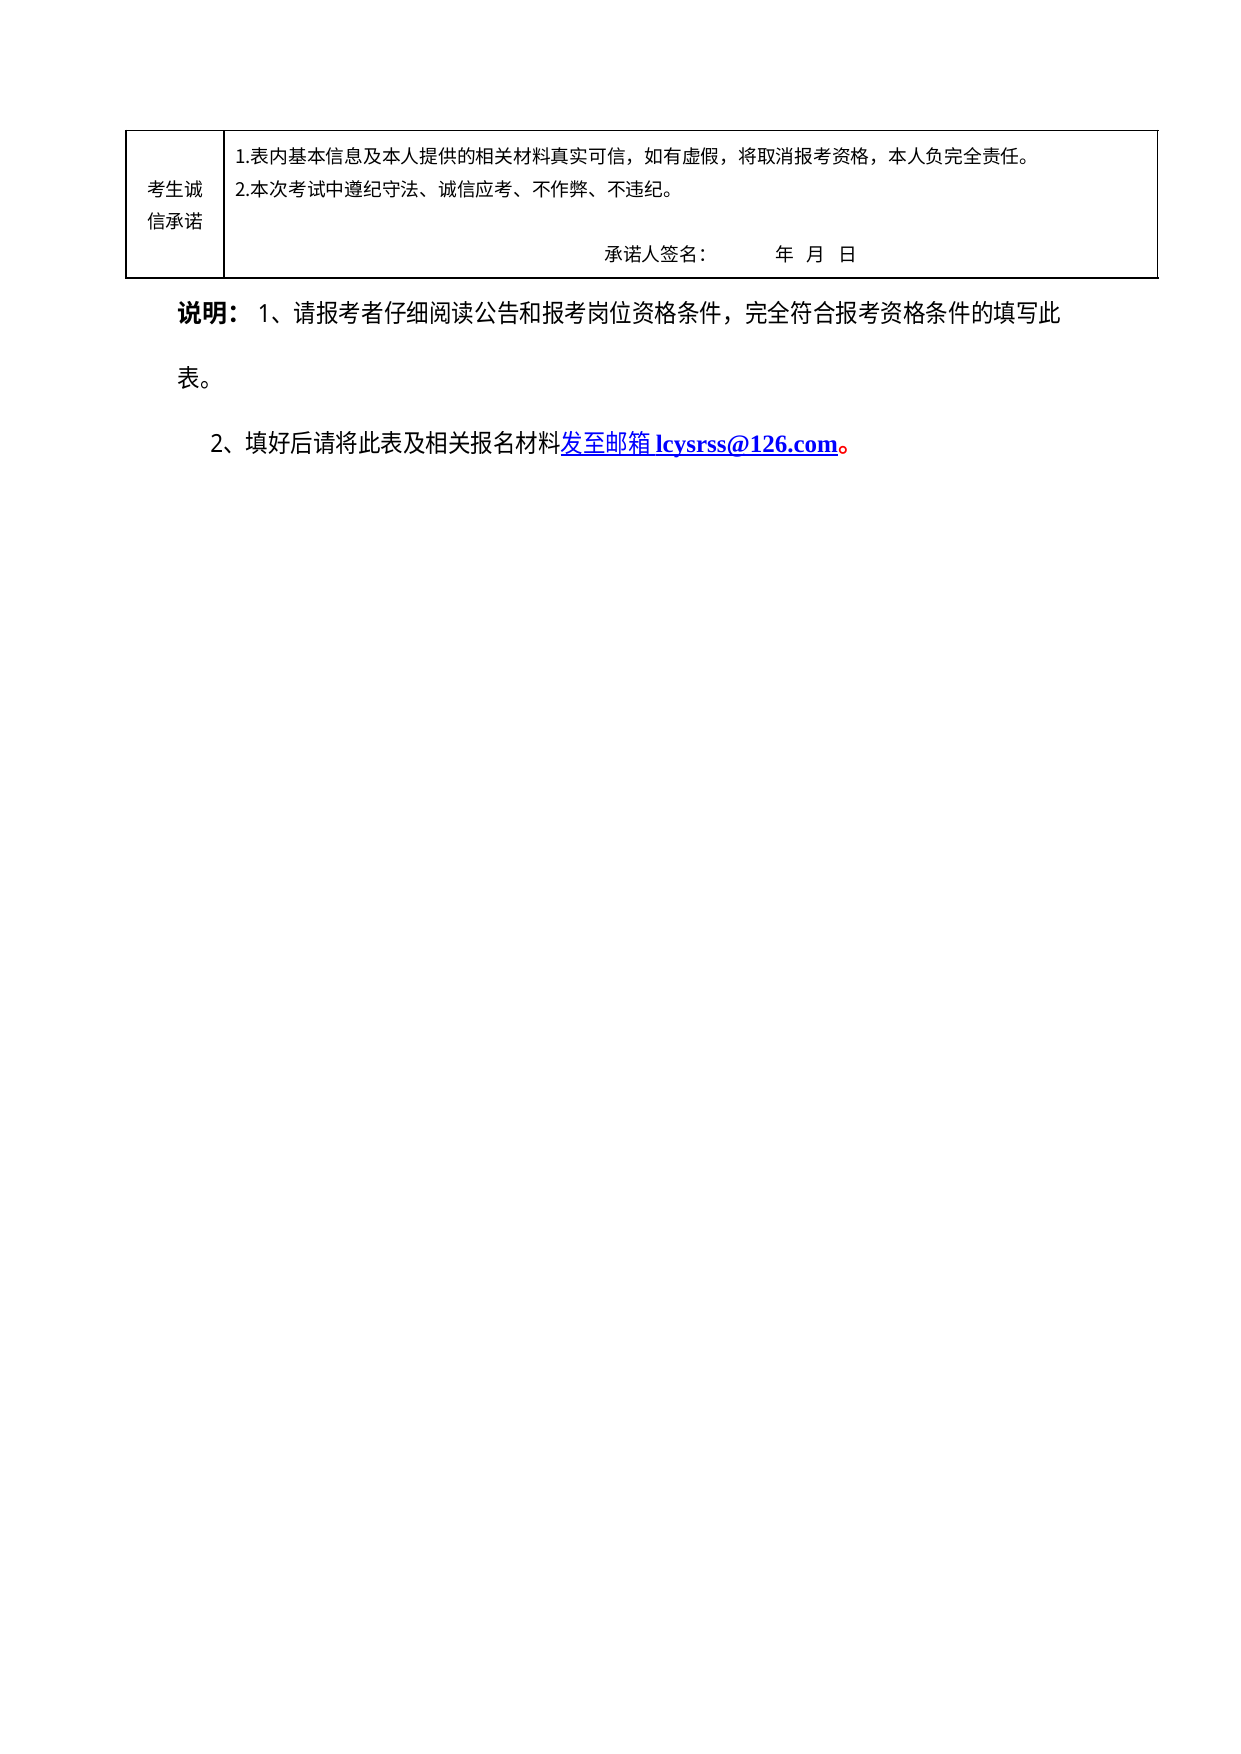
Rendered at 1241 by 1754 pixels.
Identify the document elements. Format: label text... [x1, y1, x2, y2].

text 2、填好后请将此表及相关报名材料发至邮箱lcysrss@126.com。 [210, 409, 1116, 474]
table_cell 考生诚 信承诺 [127, 131, 223, 277]
table_cell 1.表内基本信息及本人提供的相关材料真实可信，如有虚假，将取消报考资格，本人负完全责任。 2.本次考试中遵纪守法、诚信应考、不作弊、不违纪。 承诺人签名： 年 月 日 [225, 131, 1157, 277]
text 说明： 1、请报考者仔细阅读公告和报考岗位资格条件，完全符合报考资格条件的填写此表。 [177, 279, 1063, 409]
